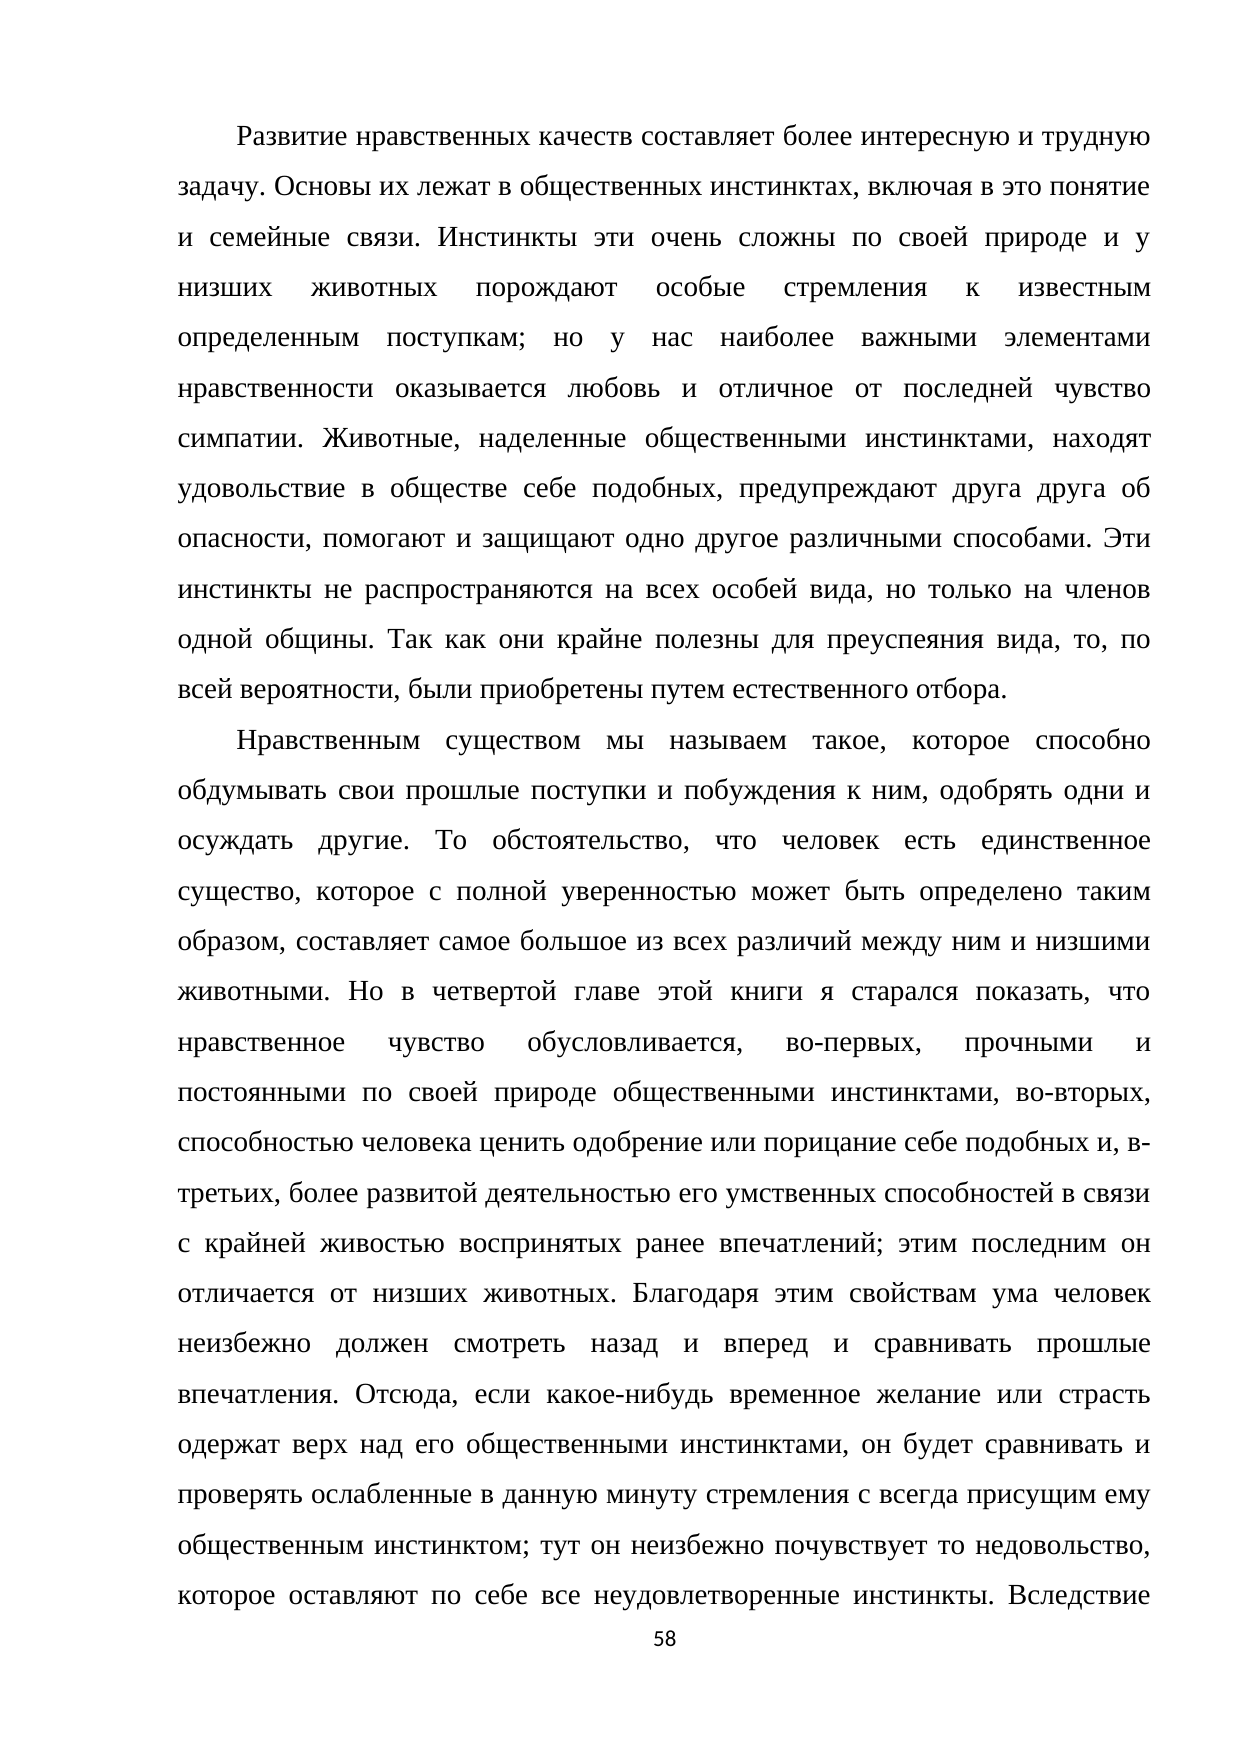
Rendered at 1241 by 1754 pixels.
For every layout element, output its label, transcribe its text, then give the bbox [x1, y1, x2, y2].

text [177, 722, 1152, 1611]
text Развитие нравственных качеств составляет более интересную и трудную задачу. Основы их лежат в общественных инстинктах, включая в это понятие и семейные связи. Инстинкты эти очень сложны по своей природе и у низших животных порождают особые стремления к известным определенным поступкам; но у нас наиболее важными элементами нравственности оказывается любовь и отличное от последней чувство симпатии. Животные, наделенные общественными инстинктами, находят удовольствие в обществе себе подобных, предупреждают друга друга об опасности, помогают и защищают одно другое различными способами. Эти инстинкты не распространяются на всех особей вида, но только на членов одной общины. Так как они крайне полезны для преуспеяния вида, то, по всей вероятности, были приобретены путем естественного отбора. [177, 118, 1152, 705]
